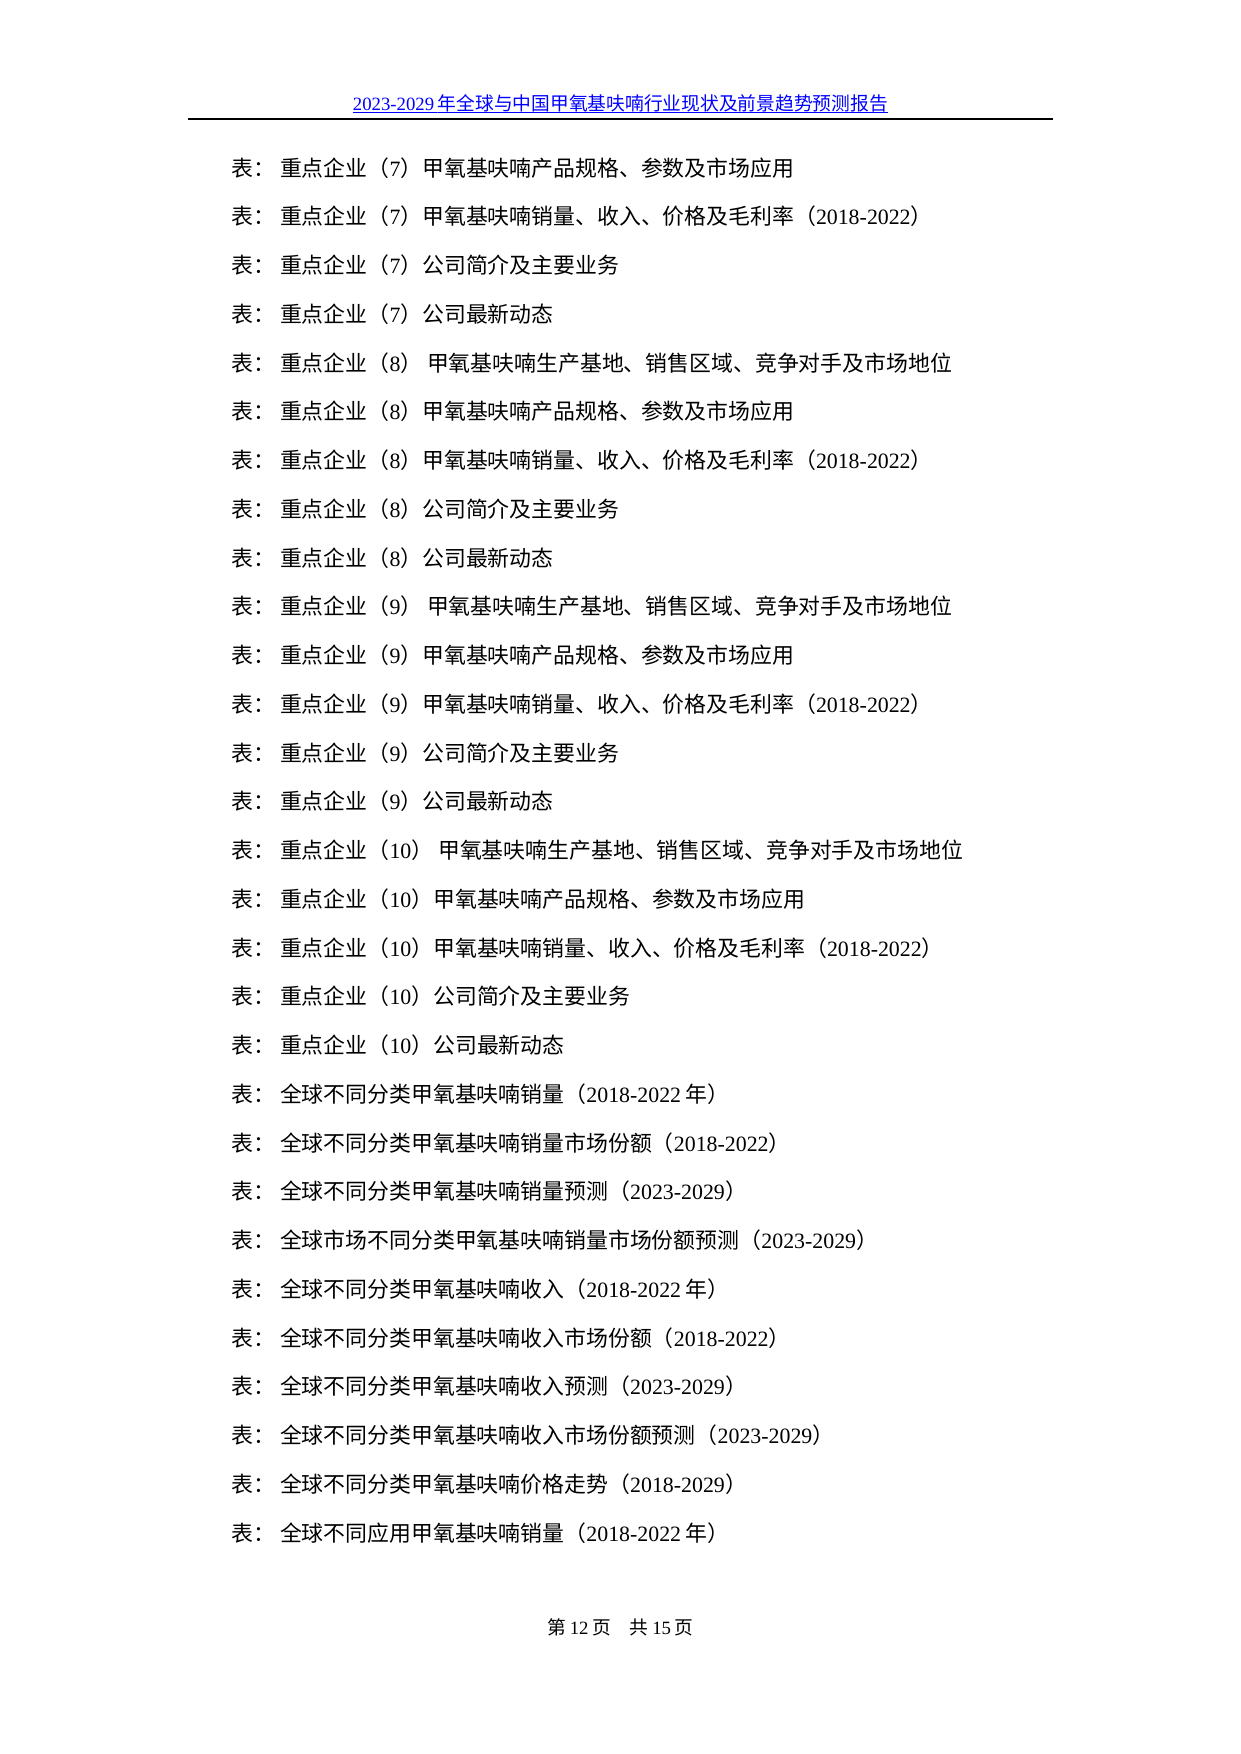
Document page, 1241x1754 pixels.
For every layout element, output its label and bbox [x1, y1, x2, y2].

text [187, 150, 1053, 1548]
